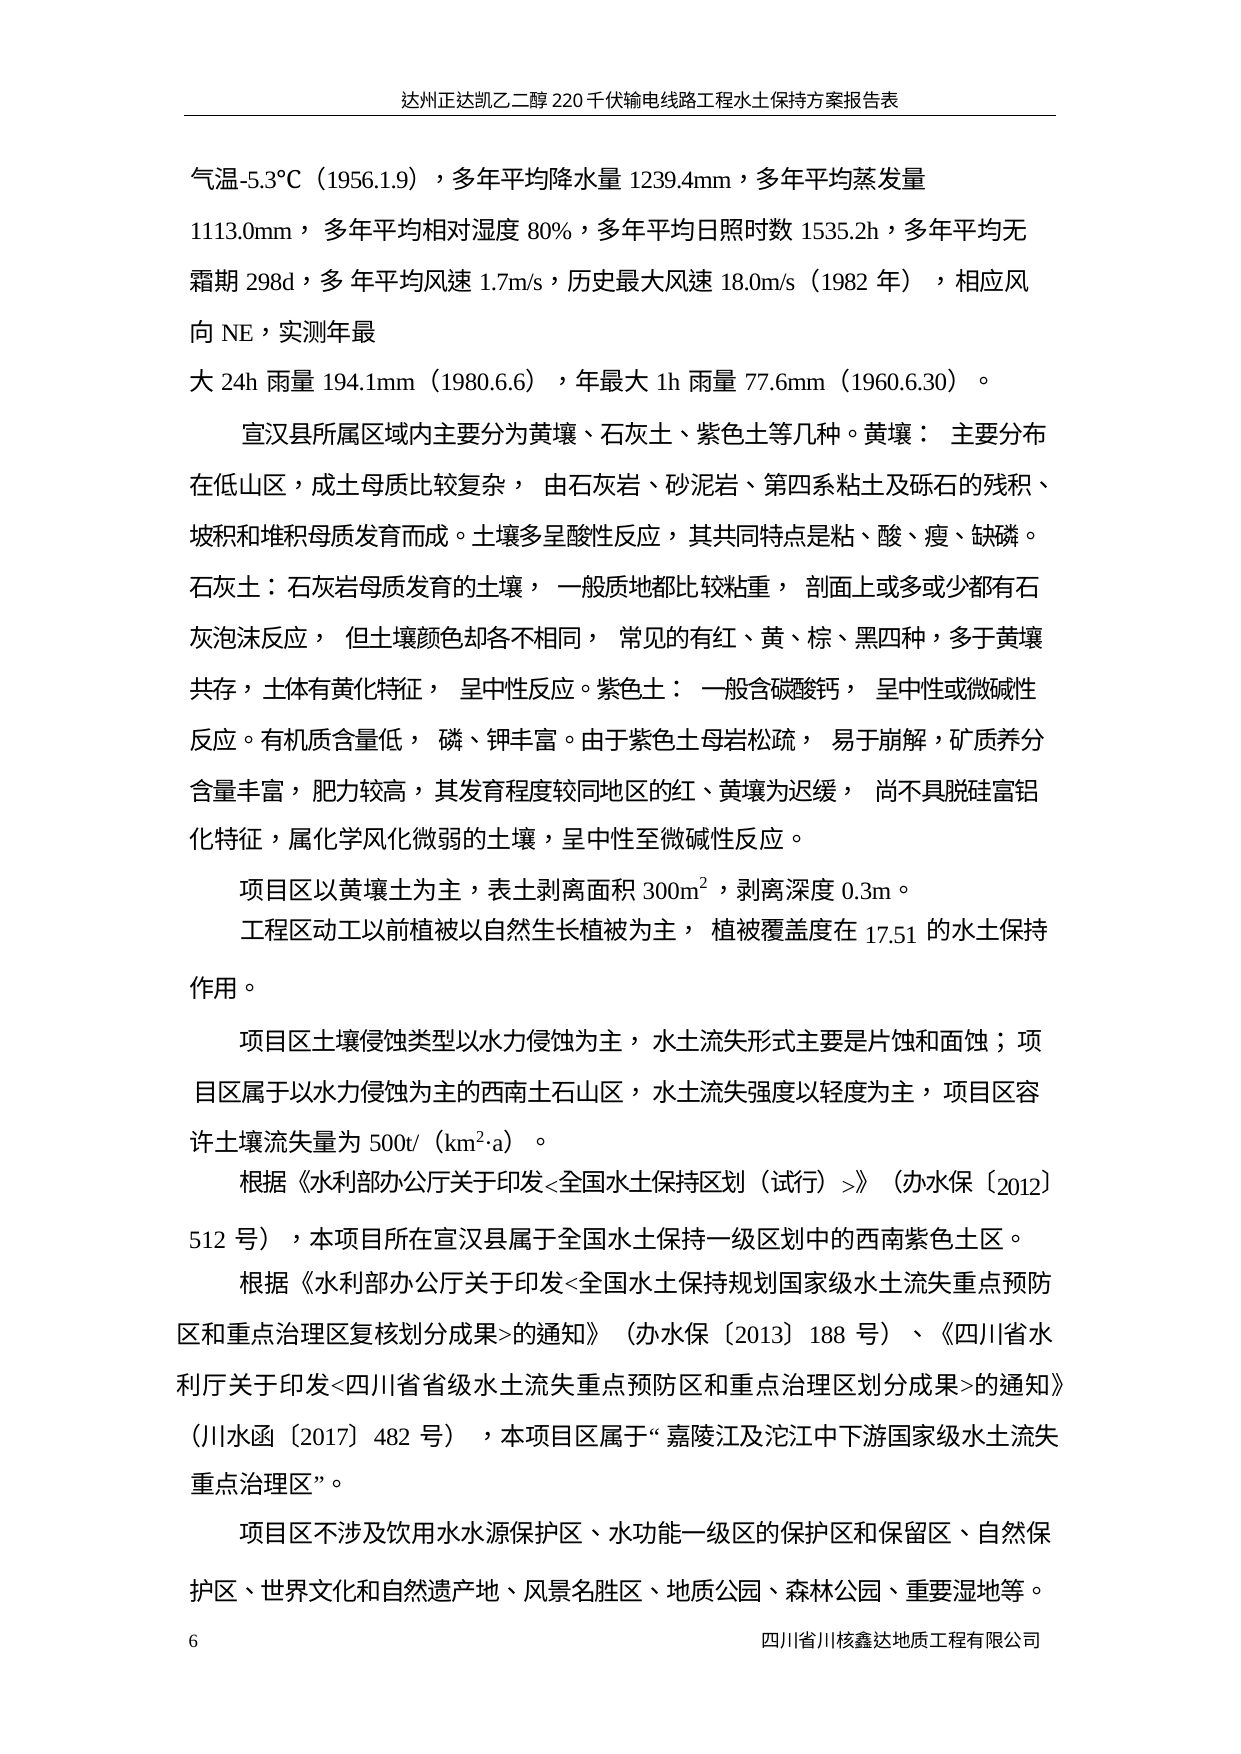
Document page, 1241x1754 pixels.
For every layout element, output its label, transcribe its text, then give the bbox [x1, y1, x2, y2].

text 项目区不涉及饮用水水源保护区、水功能一级区的保护区和保留区、自然保 [239, 1527, 1077, 1576]
text 化特征，属化学风化微弱的土壤，呈中性至微碱性反应。 [189, 825, 1077, 855]
text 作用。 [189, 973, 1077, 1004]
text 大 24h 雨量 194.1mm（1980.6.6），年最大 1h 雨量 77.6mm（1960.6.30）。 [189, 366, 1077, 397]
text 512 号），本项目所在宣汉县属于全国水土保持一级区划中的西南紫色土区。 [189, 1224, 1077, 1254]
text 重点治理区”。 [190, 1469, 1077, 1500]
text 许土壤流失量为 500t/（km2·a）。 [189, 1126, 1077, 1158]
text 工程区动工以前植被以自然生长植被为主， 植被覆盖度在 17.51 的水土保持 [240, 924, 1077, 973]
text 根据《水利部办公厅关于印发<全国水土保持区划（试行）>》（办水保〔2012〕 [239, 1175, 1077, 1224]
text 护区、世界文化和自然遗产地、风景名胜区、地质公园、森林公园、重要湿地等。 [189, 1576, 1077, 1607]
text 项目区以黄壤土为主，表土剥离面积 300m2 ，剥离深度 0.3m。 [239, 874, 1077, 905]
text 宣汉县所属区域内主要分为黄壤、石灰土、紫色土等几种。黄壤： 主要分布 在低山区，成土母质比较复杂， 由石灰岩、砂泥岩、第四系粘土及砾石的残积、 坡积和堆积母质发育而成。土壤多呈酸性反应， 其共同特点是粘、酸、瘦、缺磷。 石灰土： 石灰岩母质发育的土壤， 一般质地都比较粘重， 剖面上或多或少都有石 灰泡沫反应， 但土壤颜色却各不相同， 常见的有红、黄、棕、黑四种，多于黄壤 共存， 土体有黄化特征， 呈中性反应。紫色土： 一般含碳酸钙， 呈中性或微碱性 反应。有机质含量低， 磷、钾丰富。由于紫色土母岩松疏， 易于崩解，矿质养分 含量丰富， 肥力较高， 其发育程度较同地区的红、黄壤为迟缓， 尚不具脱硅富铝 [189, 416, 1061, 808]
text 气温-5.3℃（1956.1.9），多年平均降水量 1239.4mm，多年平均蒸发量 1113.0mm， 多年平均相对湿度 80%，多年平均日照时数 1535.2h，多年平均无霜期 298d，多 年平均风速 1.7m/s，历史最大风速 18.0m/s（1982 年），相应风向 NE，实测年最 [189, 162, 1051, 349]
text 根据《水利部办公厅关于印发<全国水土保持规划国家级水土流失重点预防 区和重点治理区复核划分成果>的通知》（办水保〔2013〕188 号）、《四川省水 利厅关于印发<四川省省级水土流失重点预防区和重点治理区划分成果>的通知》 （川水函〔2017〕482 号） ，本项目区属于“ 嘉陵江及沱江中下游国家级水土流失 [177, 1266, 1077, 1452]
text 项目区土壤侵蚀类型以水力侵蚀为主， 水土流失形式主要是片蚀和面蚀； 项 目区属于以水力侵蚀为主的西南土石山区， 水土流失强度以轻度为主， 项目区容 [193, 1023, 1053, 1108]
